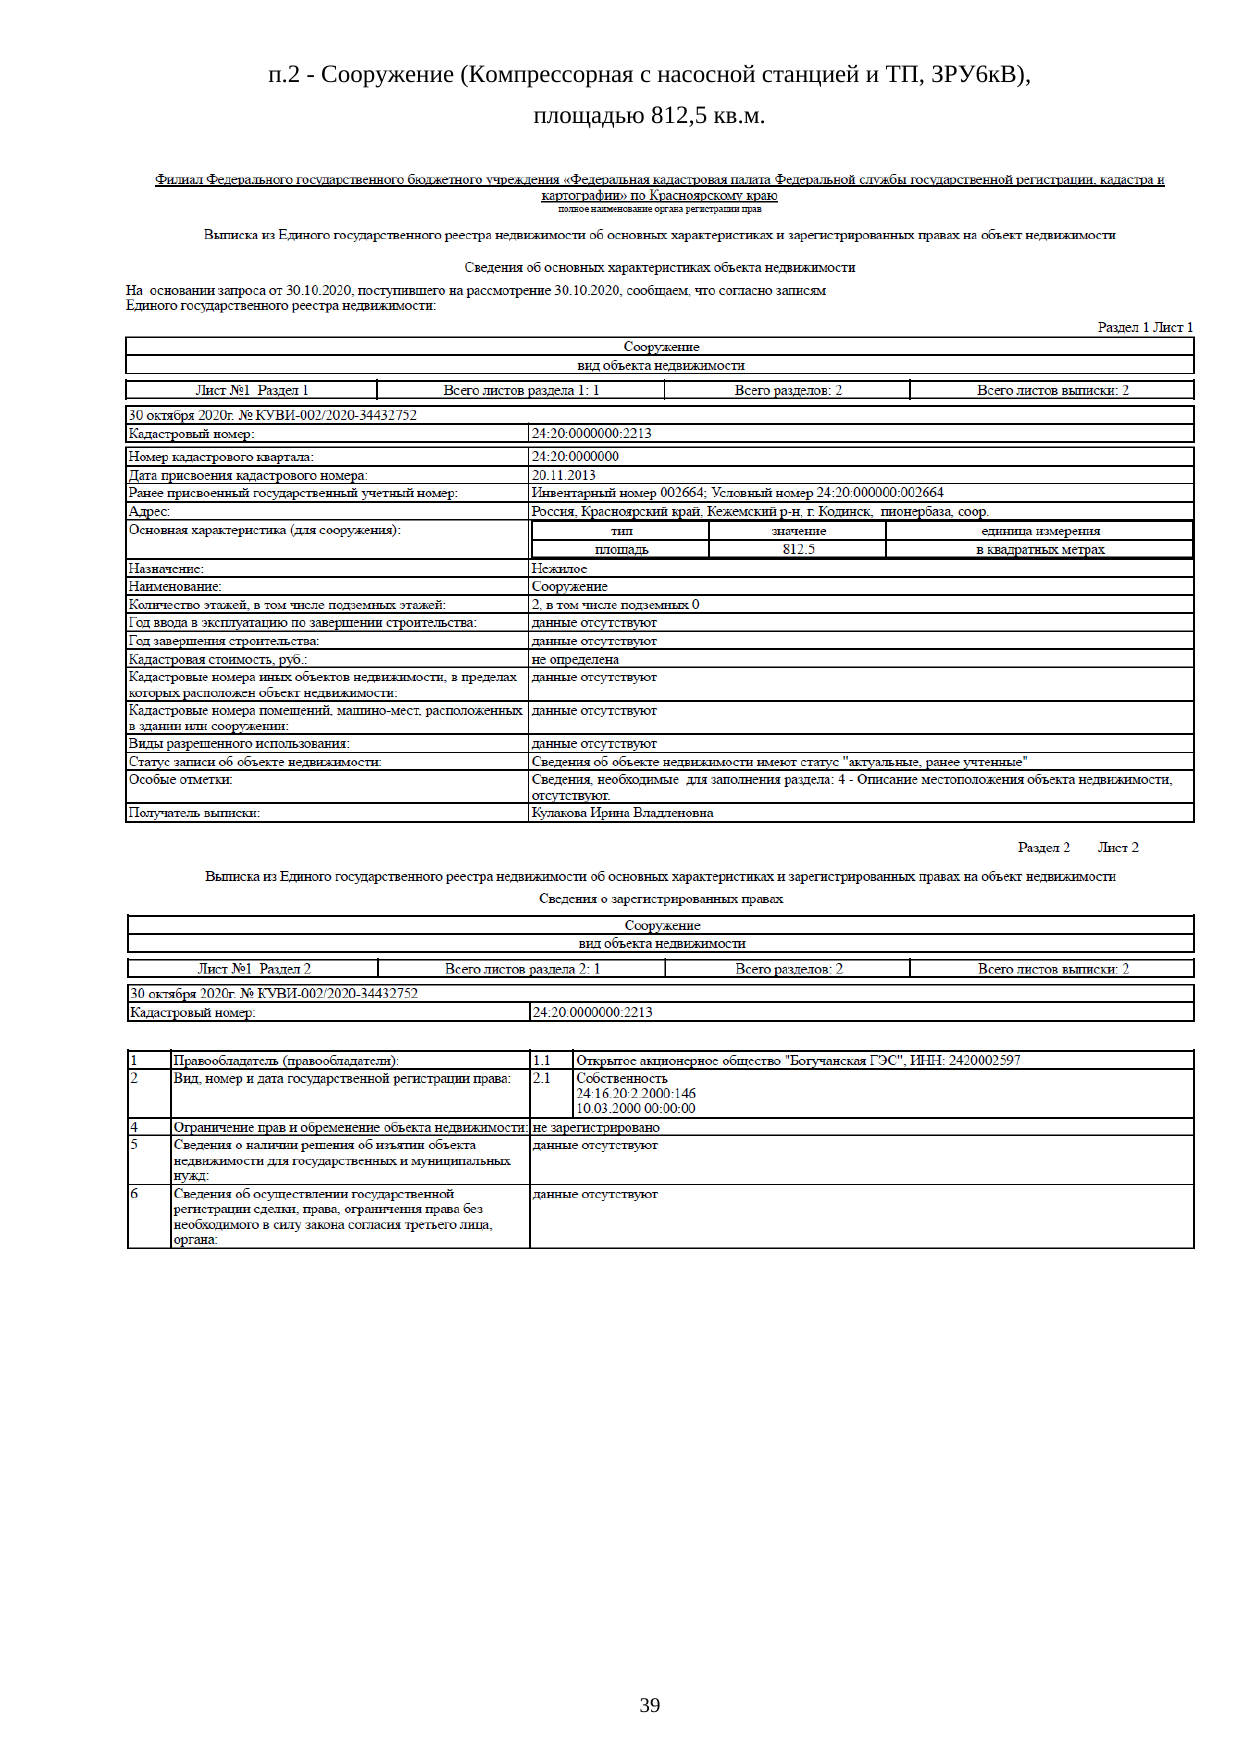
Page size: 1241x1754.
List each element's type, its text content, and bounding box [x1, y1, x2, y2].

text п.2 - Сооружение (Компрессорная с насосной станцией и ТП, ЗРУ6кВ), [118, 59, 1181, 88]
text площадью 812,5 кв.м. [118, 100, 1181, 129]
